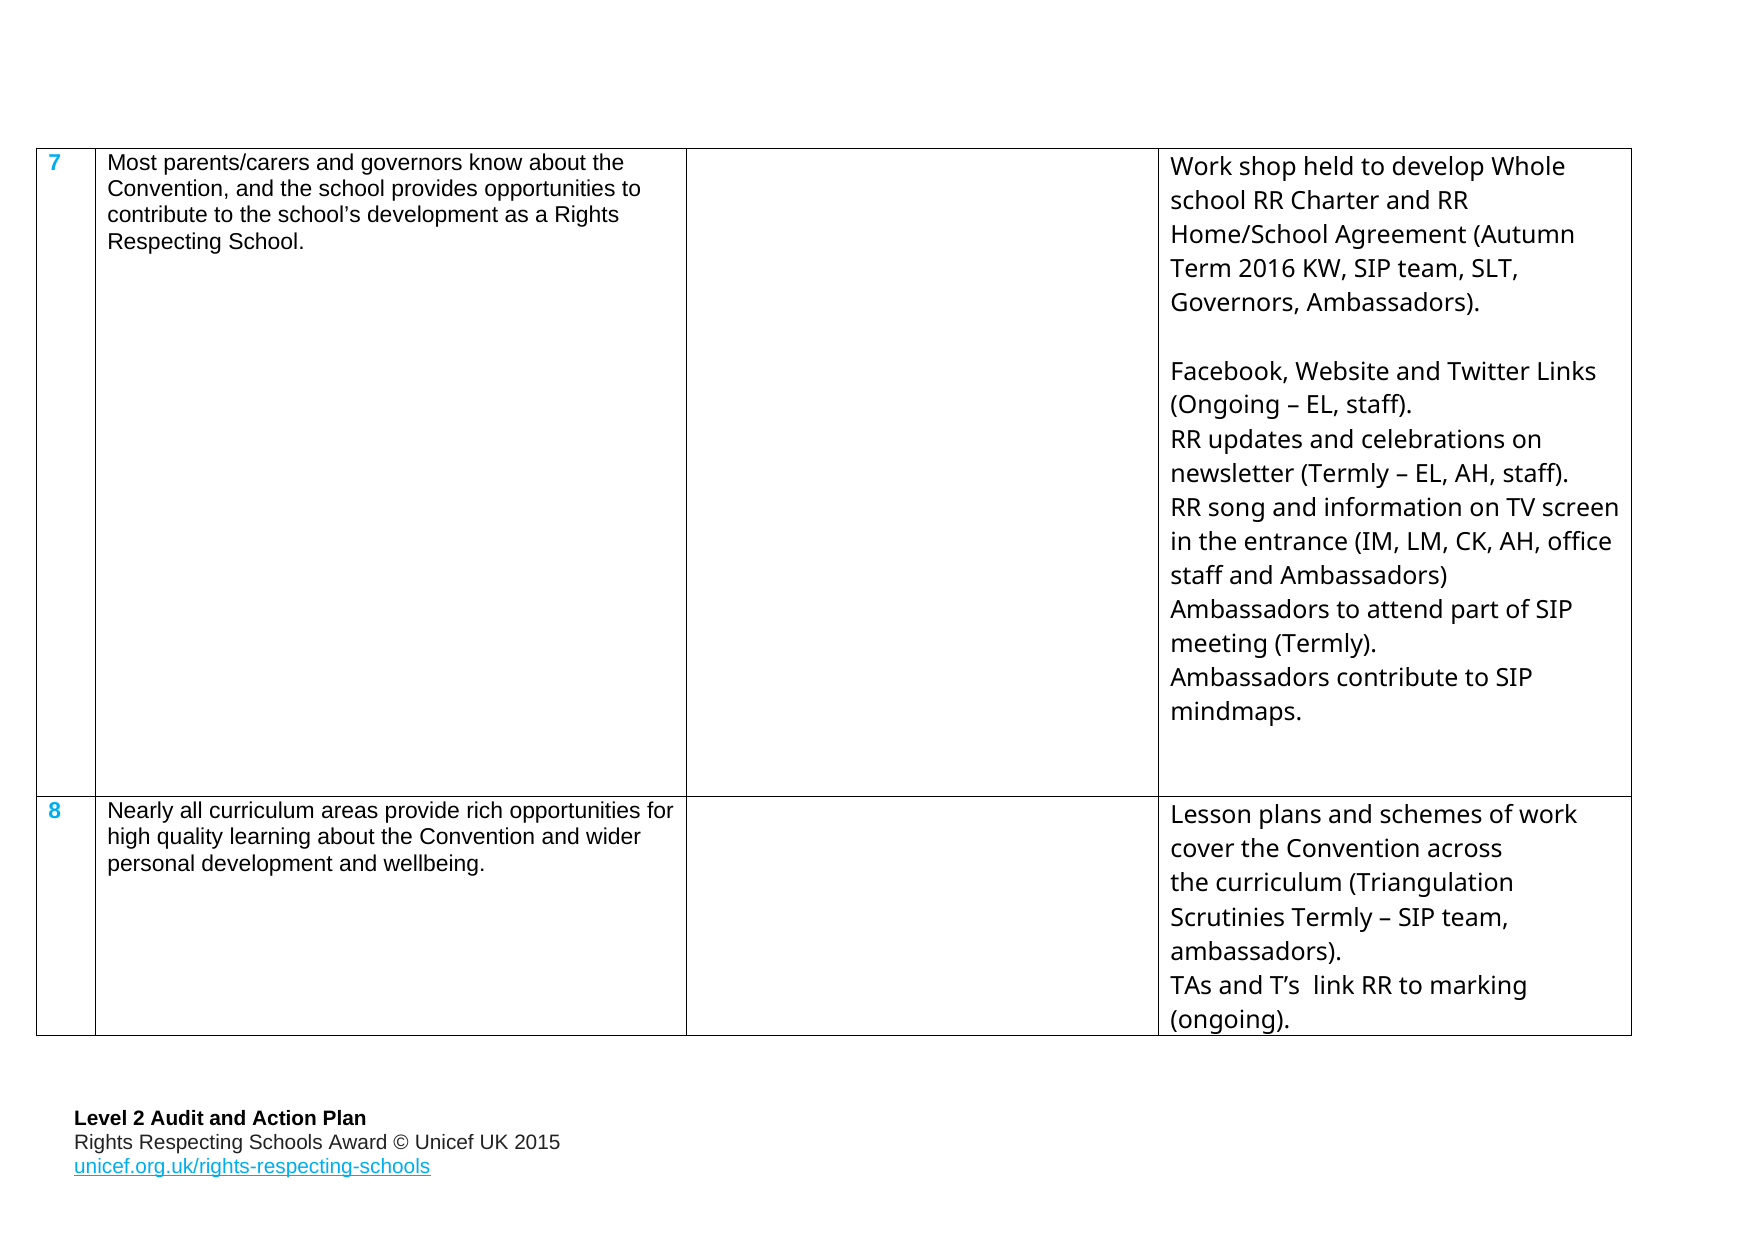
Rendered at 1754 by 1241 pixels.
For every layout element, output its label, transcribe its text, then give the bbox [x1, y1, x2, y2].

table_cell Lesson plans and schemes of work cover the Convention across the curriculum (Triangulation Scrutinies Termly – SIP team, ambassadors). TAs and T’s link RR to marking (ongoing). [1159, 797, 1631, 1035]
table_cell [687, 797, 1158, 1035]
table_cell Work shop held to develop Whole school RR Charter and RR Home/School Agreement (Autumn Term 2016 KW, SIP team, SLT, Governors, Ambassadors). Facebook, Website and Twitter Links (Ongoing – EL, staff). RR updates and celebrations on newsletter (Termly – EL, AH, staff). RR song and information on TV screen in the entrance (IM, LM, CK, AH, office staff and Ambassadors) Ambassadors to attend part of SIP meeting (Termly). Ambassadors contribute to SIP mindmaps. [1159, 149, 1631, 796]
table_cell Nearly all curriculum areas provide rich opportunities for high quality learning about the Convention and wider personal development and wellbeing. [96, 797, 686, 1035]
table_cell Most parents/carers and governors know about the Convention, and the school provides opportunities to contribute to the school’s development as a Rights Respecting School. [96, 149, 686, 796]
table_cell 7 [37, 149, 95, 796]
table_cell [687, 149, 1158, 796]
table_cell 8 [37, 797, 95, 1035]
